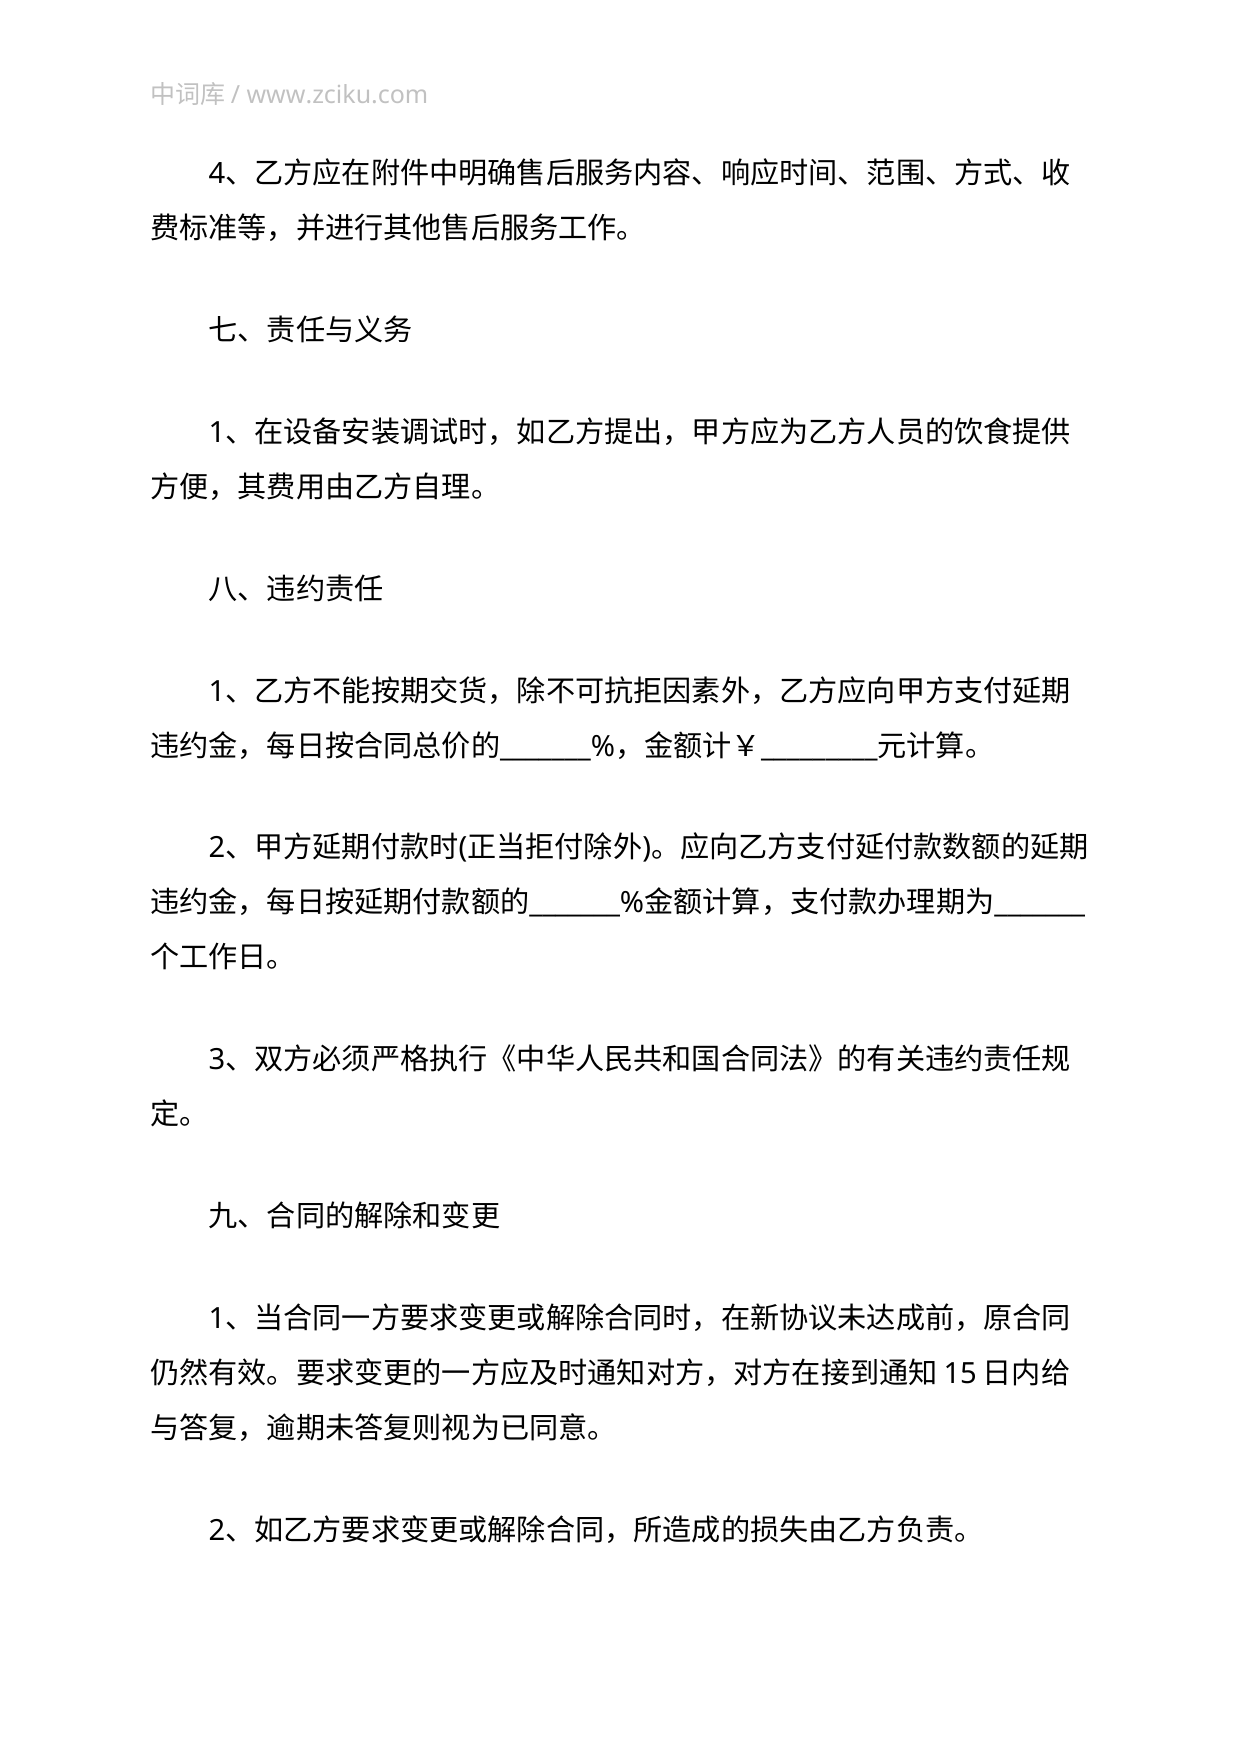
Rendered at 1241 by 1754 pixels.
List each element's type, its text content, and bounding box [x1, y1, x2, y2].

text 4、乙方应在附件中明确售后服务内容、响应时间、范围、方式、收费标准等，并进行其他售后服务工作。 [150, 150, 1090, 247]
text 1、当合同一方要求变更或解除合同时，在新协议未达成前，原合同仍然有效。要求变更的一方应及时通知对方，对方在接到通知15日内给与答复，逾期未答复则视为已同意。 [150, 1294, 1090, 1447]
text 1、乙方不能按期交货，除不可抗拒因素外，乙方应向甲方支付延期违约金，每日按合同总价的_______%，金额计￥_________元计算。 [150, 667, 1090, 764]
text 3、双方必须严格执行《中华人民共和国合同法》的有关违约责任规定。 [150, 1036, 1090, 1133]
text 1、在设备安装调试时，如乙方提出，甲方应为乙方人员的饮食提供方便，其费用由乙方自理。 [150, 408, 1090, 506]
text 九、合同的解除和变更 [150, 1193, 1090, 1235]
text 2、如乙方要求变更或解除合同，所造成的损失由乙方负责。 [150, 1506, 1090, 1548]
text 八、违约责任 [150, 565, 1090, 608]
text 七、责任与义务 [150, 307, 1090, 349]
text 2、甲方延期付款时(正当拒付除外)。应向乙方支付延付款数额的延期违约金，每日按延期付款额的_______%金额计算，支付款办理期为_______个工作日。 [150, 824, 1090, 976]
